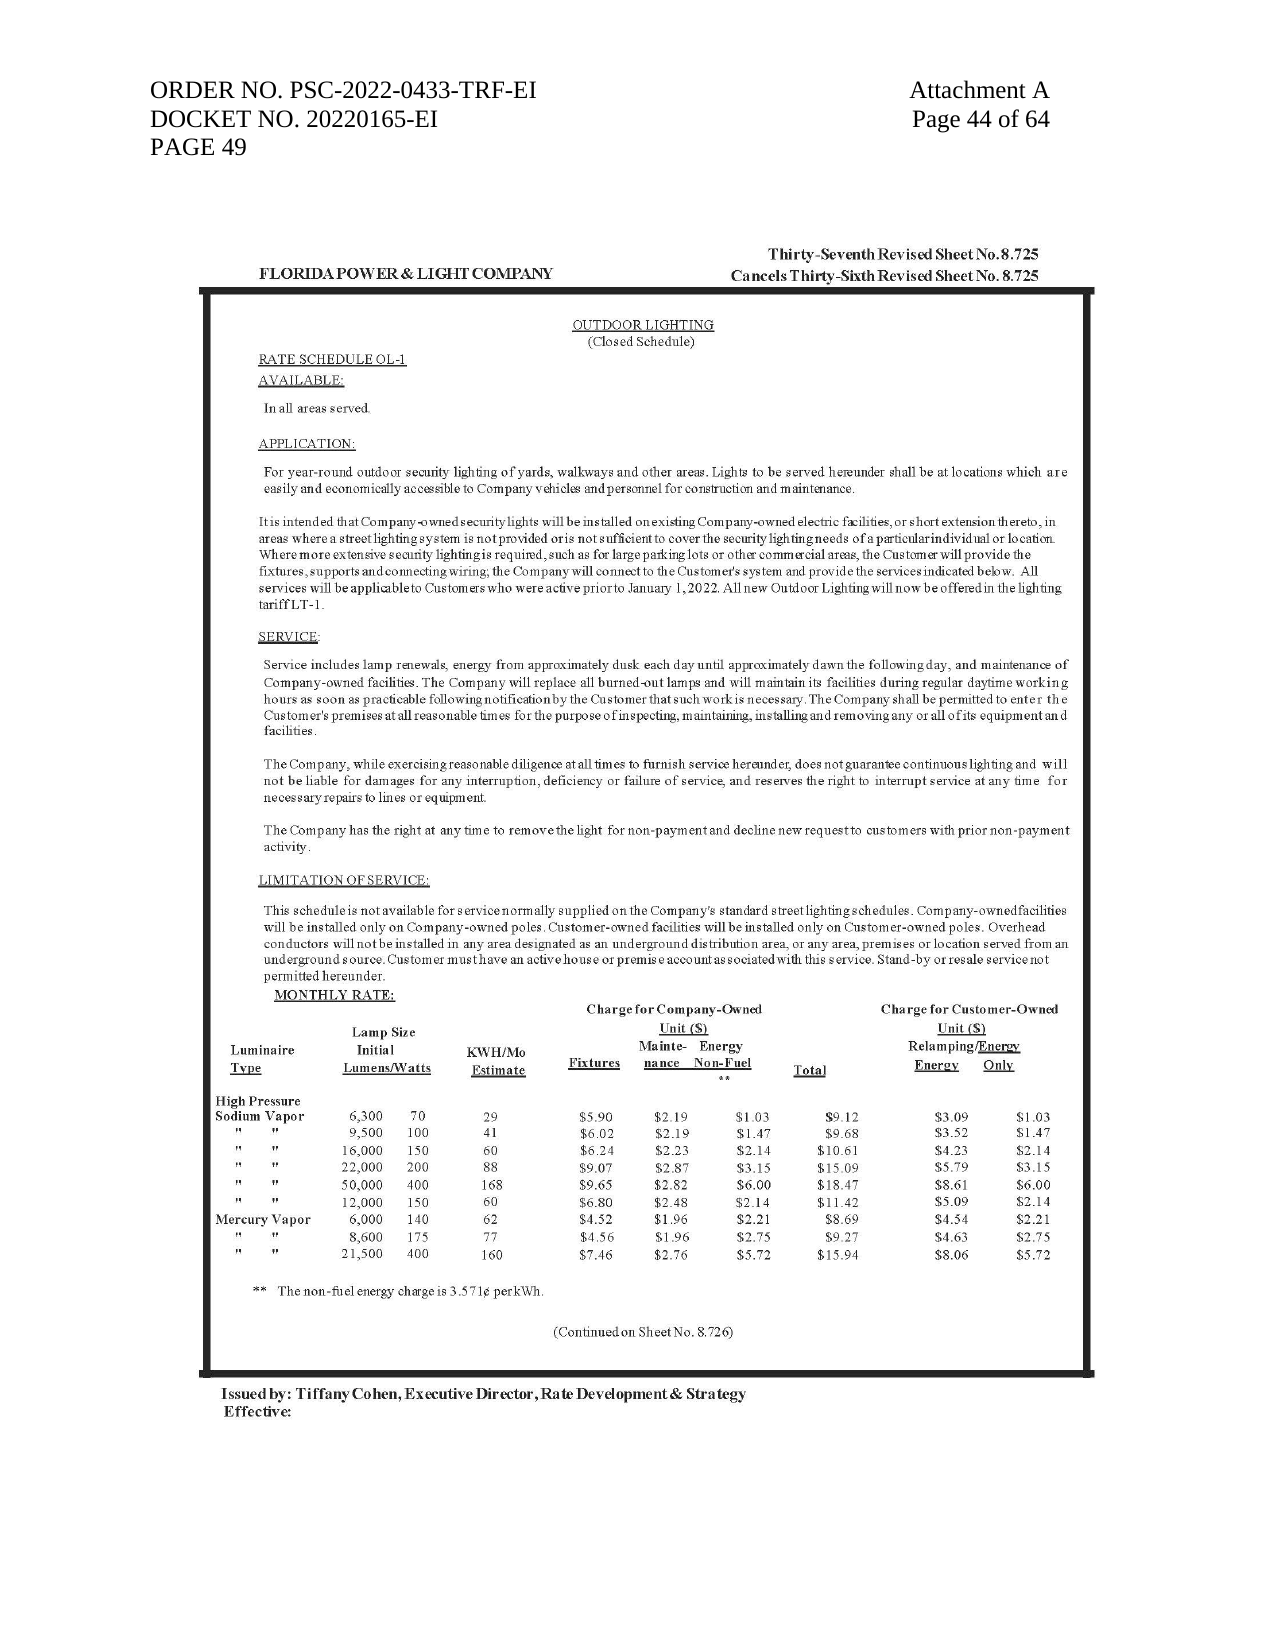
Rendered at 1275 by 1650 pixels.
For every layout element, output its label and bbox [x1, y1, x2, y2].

picture [150, 190, 1125, 1452]
